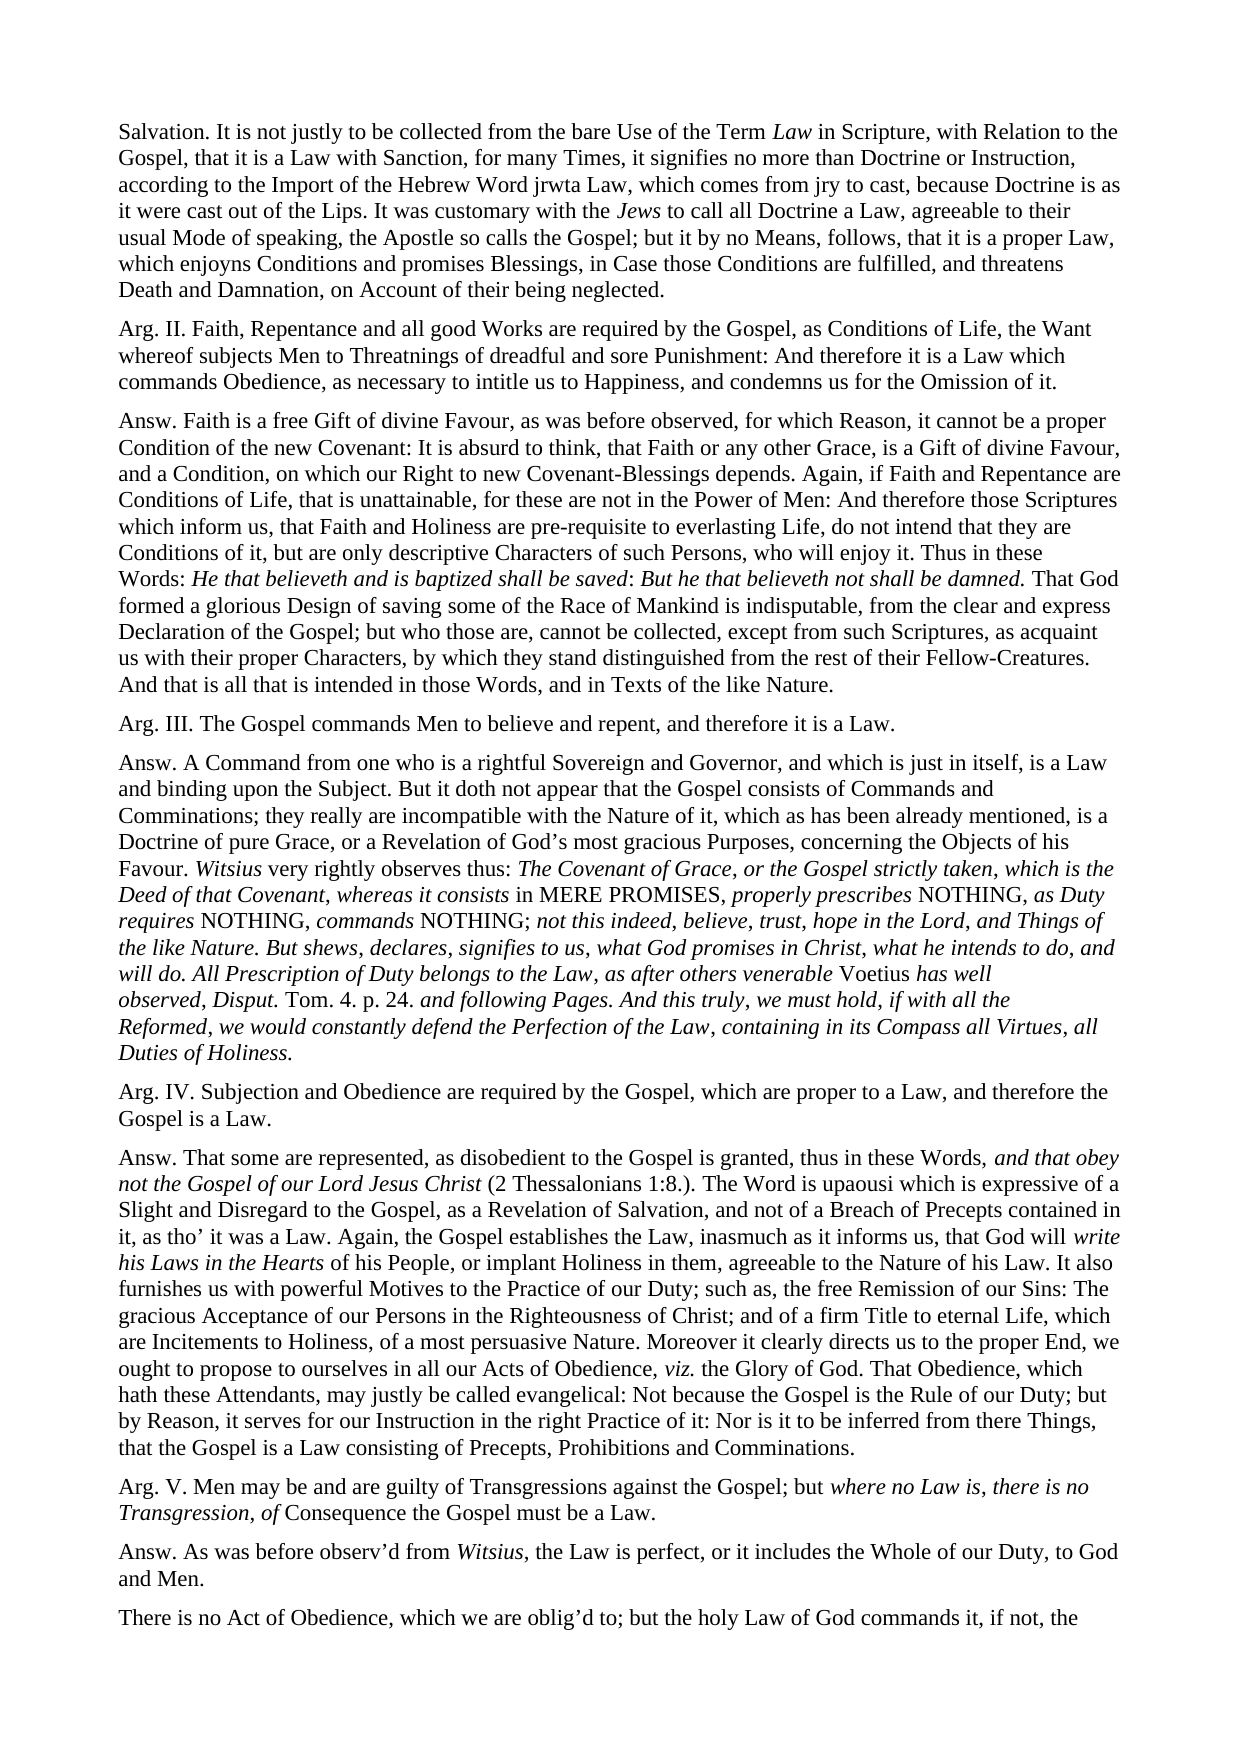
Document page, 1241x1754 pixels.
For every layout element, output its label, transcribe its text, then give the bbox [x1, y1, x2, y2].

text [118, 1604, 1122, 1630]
text Answ. A Command from one who is a rightful Sovereign and Governor, and which is just in itself, is a Law and binding upon the Subject. But it doth not appear that the Gospel consists of Commands and Comminations; they really are incompatible with the Nature of it, which as has been already mentioned, is a Doctrine of pure Grace, or a Revelation of God’s most gracious Purposes, concerning the Objects of his Favour. Witsius very rightly observes thus: The Covenant of Grace, or the Gospel strictly taken, which is the Deed of that Covenant, whereas it consists in MERE PROMISES, properly prescribes NOTHING, as Duty requires NOTHING, commands NOTHING; not this indeed, believe, trust, hope in the Lord, and Things of the like Nature. But shews, declares, signifies to us, what God promises in Christ, what he intends to do, and will do. All Prescription of Duty belongs to the Law, as after others venerable Voetius has well observed, Disput. Tom. 4. p. 24. and following Pages. And this truly, we must hold, if with all the Reformed, we would constantly defend the Perfection of the Law, containing in its Compass all Virtues, all Duties of Holiness. [118, 749, 1122, 1065]
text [118, 118, 1122, 303]
text Arg. II. Faith, Repentance and all good Works are required by the Gospel, as Conditions of Life, the Want whereof subjects Men to Threatnings of dreadful and sore Punishment: And therefore it is a Law which commands Obedience, as necessary to intitle us to Happiness, and condemns us for the Omission of it. [118, 315, 1122, 394]
text Arg. III. The Gospel commands Men to believe and repent, and therefore it is a Law. [118, 710, 1122, 736]
text Arg. V. Men may be and are guilty of Transgressions against the Gospel; but where no Law is, there is no Transgression, of Consequence the Gospel must be a Law. [118, 1473, 1122, 1526]
text Answ. That some are represented, as disobedient to the Gospel is granted, thus in these Words, and that obey not the Gospel of our Lord Jesus Christ (2 Thessalonians 1:8.). The Word is upaousi which is expressive of a Slight and Disregard to the Gospel, as a Revelation of Salvation, and not of a Breach of Precepts contained in it, as tho’ it was a Law. Again, the Gospel establishes the Law, inasmuch as it informs us, that God will write his Laws in the Hearts of his People, or implant Holiness in them, agreeable to the Nature of his Law. It also furnishes us with powerful Motives to the Practice of our Duty; such as, the free Remission of our Sins: The gracious Acceptance of our Persons in the Righteousness of Christ; and of a firm Title to eternal Life, which are Incitements to Holiness, of a most persuasive Nature. Moreover it clearly directs us to the proper End, we ought to propose to ourselves in all our Acts of Obedience, viz. the Glory of God. That Obedience, which hath these Attendants, may justly be called evangelical: Not because the Gospel is the Rule of our Duty; but by Reason, it serves for our Instruction in the right Practice of it: Nor is it to be inferred from there Things, that the Gospel is a Law consisting of Precepts, Prohibitions and Comminations. [118, 1144, 1122, 1460]
text Arg. IV. Subjection and Obedience are required by the Gospel, which are proper to a Law, and therefore the Gospel is a Law. [118, 1078, 1122, 1131]
text Answ. Faith is a free Gift of divine Favour, as was before observed, for which Reason, it cannot be a proper Condition of the new Covenant: It is absurd to think, that Faith or any other Grace, is a Gift of divine Favour, and a Condition, on which our Right to new Covenant-Blessings depends. Again, if Faith and Repentance are Conditions of Life, that is unattainable, for these are not in the Power of Men: And therefore those Scriptures which inform us, that Faith and Holiness are pre-requisite to everlasting Life, do not intend that they are Conditions of it, but are only descriptive Characters of such Persons, who will enjoy it. Thus in these Words: He that believeth and is baptized shall be saved: But he that believeth not shall be damned. That God formed a glorious Design of saving some of the Race of Mankind is indisputable, from the clear and express Declaration of the Gospel; but who those are, cannot be collected, except from such Scriptures, as acquaint us with their proper Characters, by which they stand distinguished from the rest of their Fellow-Creatures. And that is all that is intended in those Words, and in Texts of the like Nature. [118, 407, 1122, 697]
text Answ. As was before observ’d from Witsius, the Law is perfect, or it includes the Whole of our Duty, to God and Men. [118, 1538, 1122, 1591]
